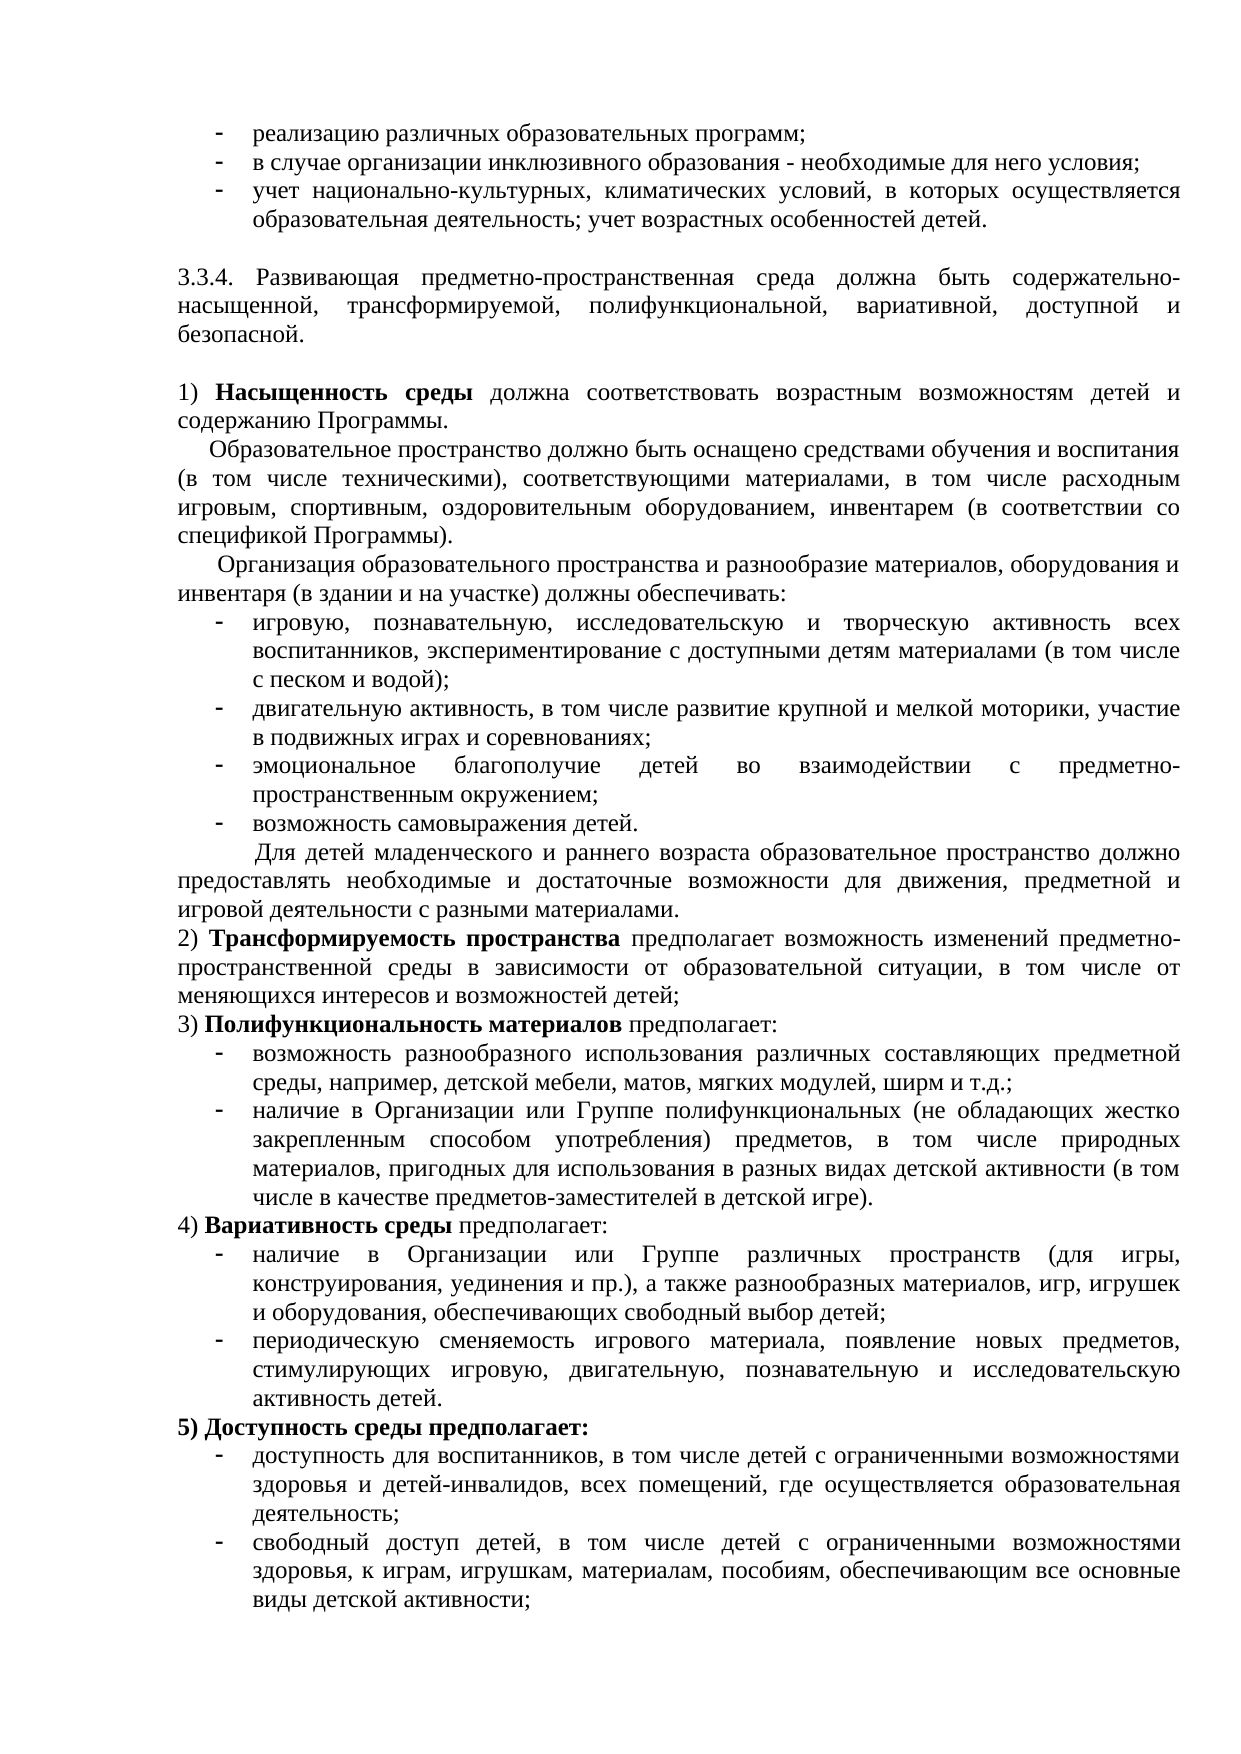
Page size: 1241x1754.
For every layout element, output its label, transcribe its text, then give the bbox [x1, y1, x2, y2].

list доступность для воспитанников, в том числе детей с ограниченными возможностями здоровья и детей-инвалидов, всех помещений, где осуществляется образовательная деятельность; [215, 1441, 1181, 1527]
text 3.3.4. Развивающая предметно-пространственная среда должна быть содержательно-насыщенной, трансформируемой, полифункциональной, вариативной, доступной и безопасной. [177, 262, 1181, 348]
text 5) Доступность среды предполагает: [177, 1412, 1181, 1441]
list наличие в Организации или Группе полифункциональных (не обладающих жестко закрепленным способом употребления) предметов, в том числе природных материалов, пригодных для использования в разных видах детской активности (в том числе в качестве предметов-заместителей в детской игре). [215, 1096, 1181, 1211]
list периодическую сменяемость игрового материала, появление новых предметов, стимулирующих игровую, двигательную, познавательную и исследовательскую активность детей. [215, 1326, 1181, 1412]
list двигательную активность, в том числе развитие крупной и мелкой моторики, участие в подвижных играх и соревнованиях; [215, 693, 1181, 751]
list в случае организации инклюзивного образования - необходимые для него условия; [215, 147, 1181, 176]
text 1) Насыщенность среды должна соответствовать возрастным возможностям детей и содержанию Программы. [177, 377, 1181, 434]
text Для детей младенческого и раннего возраста образовательное пространство должно предоставлять необходимые и достаточные возможности для движения, предметной и игровой деятельности с разными материалами. [177, 837, 1181, 923]
text 3) Полифункциональность материалов предполагает: [177, 1009, 1181, 1038]
list наличие в Организации или Группе различных пространств (для игры, конструирования, уединения и пр.), а также разнообразных материалов, игр, игрушек и оборудования, обеспечивающих свободный выбор детей; [215, 1239, 1181, 1326]
list возможность самовыражения детей. [215, 808, 1181, 837]
list игровую, познавательную, исследовательскую и творческую активность всех воспитанников, экспериментирование с доступными детям материалами (в том числе с песком и водой); [215, 607, 1181, 693]
list учет национально-культурных, климатических условий, в которых осуществляется образовательная деятельность; учет возрастных особенностей детей. [215, 176, 1181, 233]
text Образовательное пространство должно быть оснащено средствами обучения и воспитания (в том числе техническими), соответствующими материалами, в том числе расходным игровым, спортивным, оздоровительным оборудованием, инвентарем (в соответствии со спецификой Программы). [177, 434, 1181, 549]
text Организация образовательного пространства и разнообразие материалов, оборудования и инвентаря (в здании и на участке) должны обеспечивать: [177, 549, 1181, 607]
text 4) Вариативность среды предполагает: [177, 1211, 1181, 1239]
list свободный доступ детей, в том числе детей с ограниченными возможностями здоровья, к играм, игрушкам, материалам, пособиям, обеспечивающим все основные виды детской активности; [215, 1527, 1181, 1613]
text 2) Трансформируемость пространства предполагает возможность изменений предметно-пространственной среды в зависимости от образовательной ситуации, в том числе от меняющихся интересов и возможностей детей; [177, 923, 1181, 1009]
list эмоциональное благополучие детей во взаимодействии с предметно-пространственным окружением; [215, 751, 1181, 808]
list реализацию различных образовательных программ; [215, 118, 1181, 147]
list возможность разнообразного использования различных составляющих предметной среды, например, детской мебели, матов, мягких модулей, ширм и т.д.; [215, 1038, 1181, 1096]
